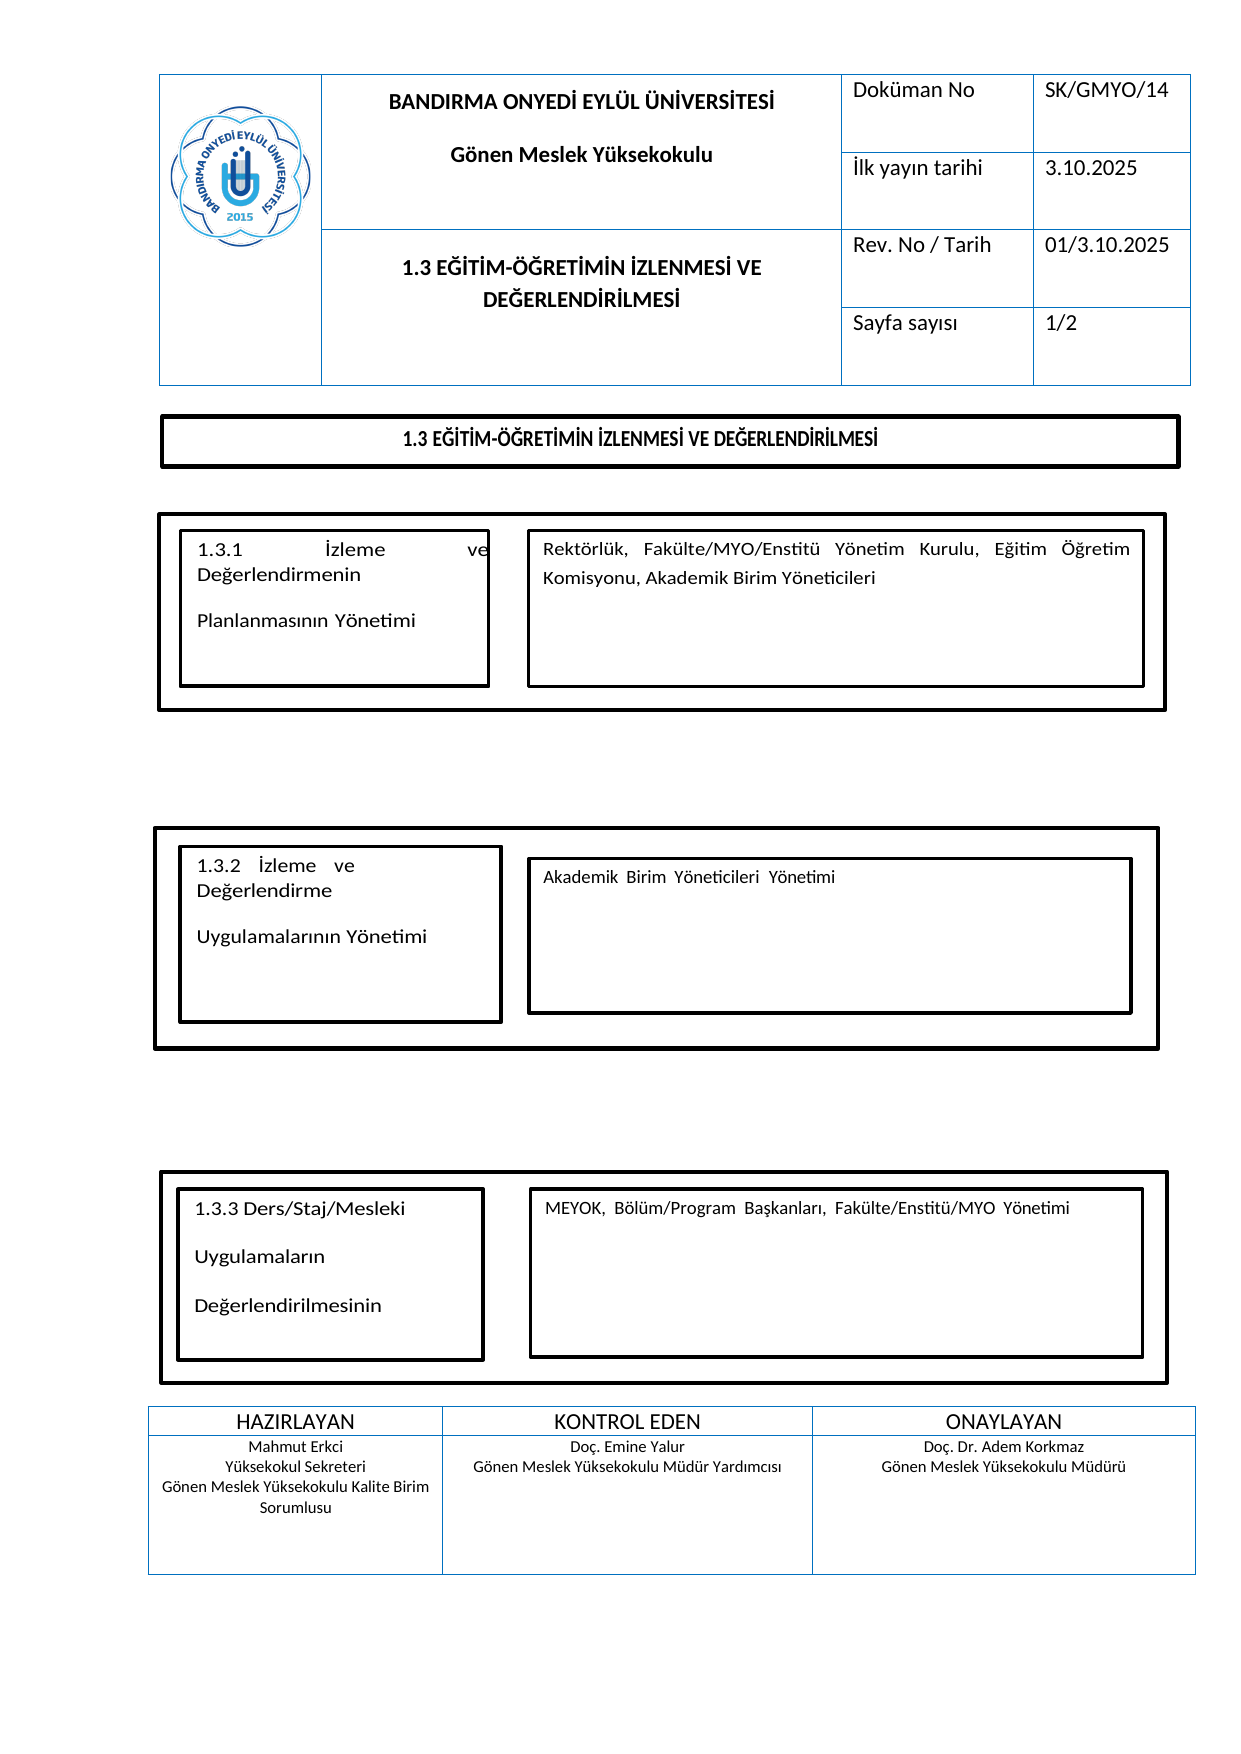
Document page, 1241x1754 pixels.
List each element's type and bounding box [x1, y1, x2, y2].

picture [170, 106, 311, 247]
